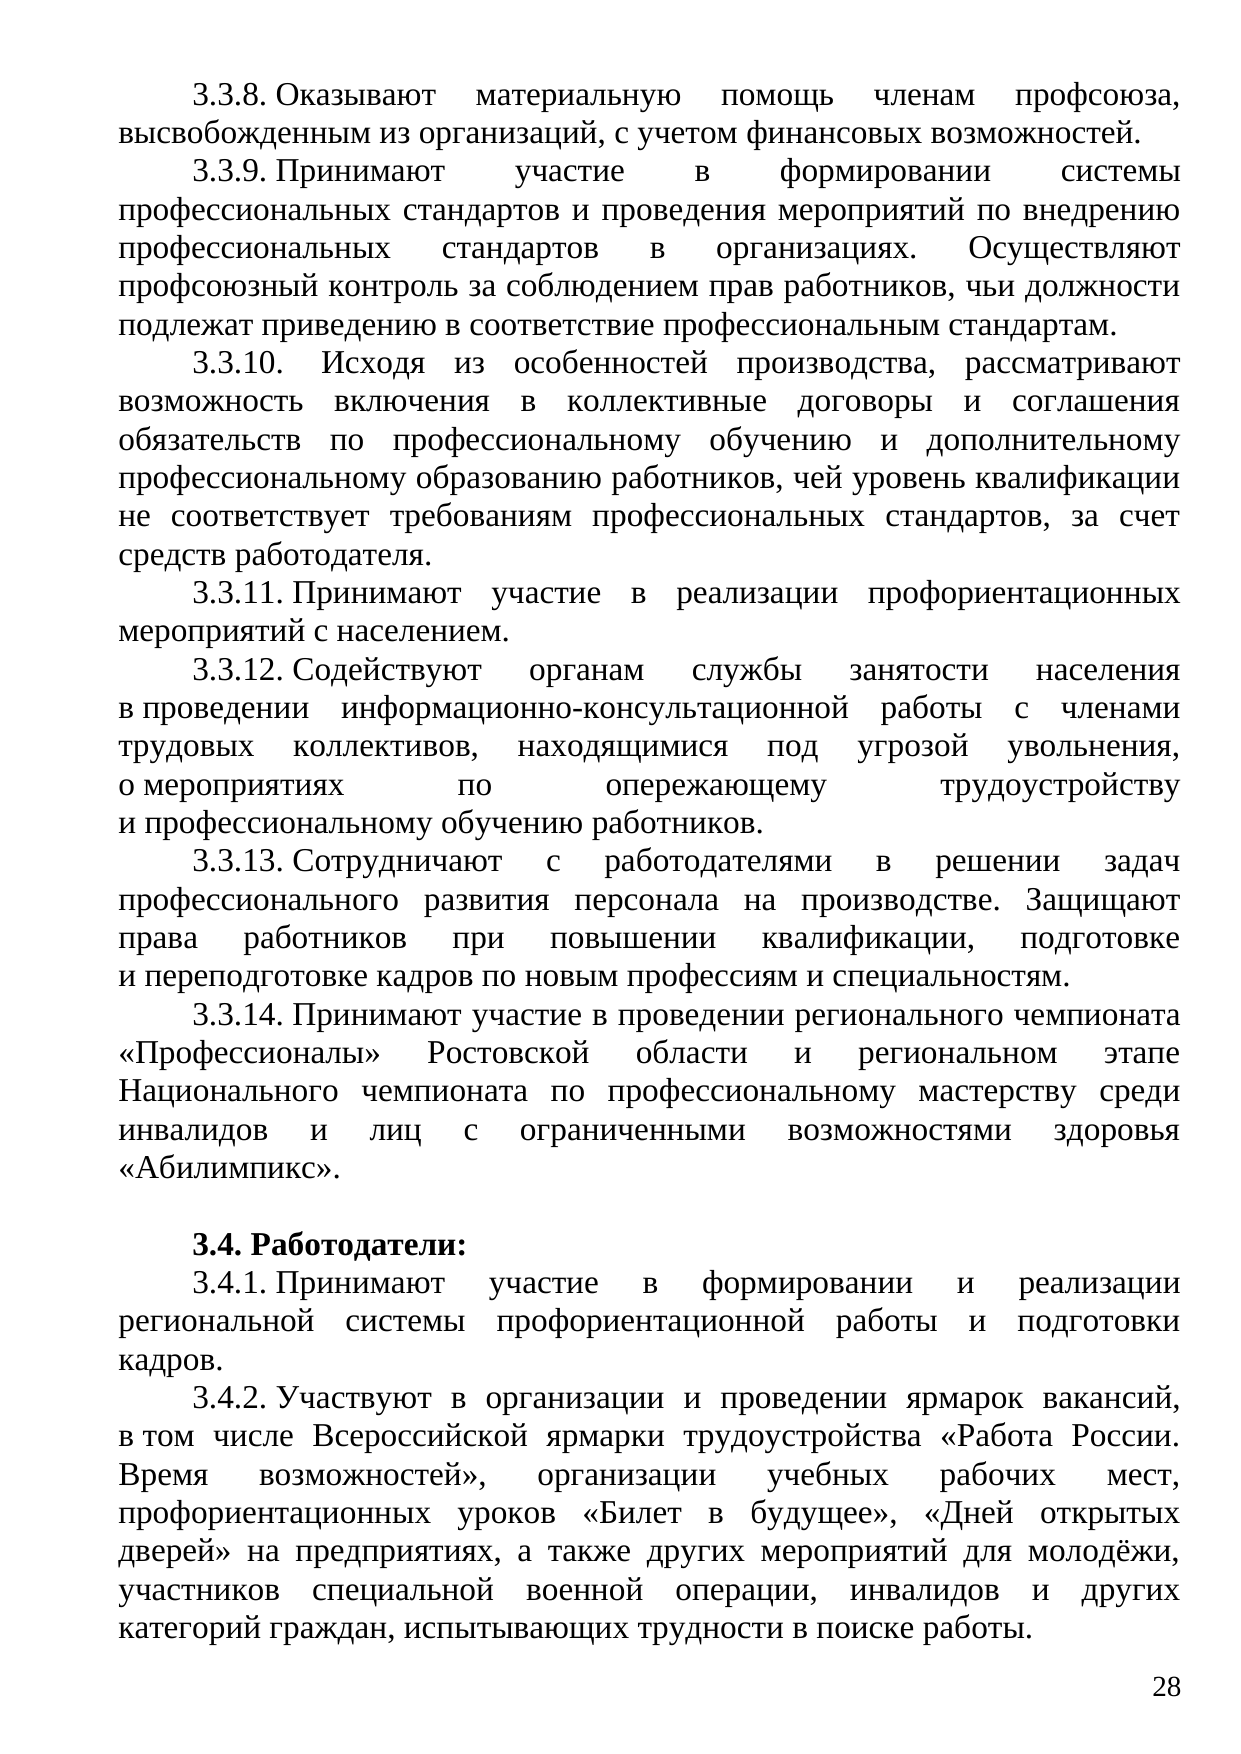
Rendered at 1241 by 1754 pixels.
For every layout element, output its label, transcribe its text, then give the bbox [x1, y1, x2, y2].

text 3.3.8. Оказывают материальную помощь членам профсоюза, высвобожденным из организаций, с учетом финансовых возможностей. [118, 74, 1181, 151]
text 3.3.10. Исходя из особенностей производства, рассматривают возможность включения в коллективные договоры и соглашения обязательств по профессиональному обучению и дополнительному профессиональному образованию работников, чей уровень квалификации не соответствует требованиям профессиональных стандартов, за счет средств работодателя. [118, 342, 1181, 572]
text 3.3.14. Принимают участие в проведении регионального чемпионата «Профессионалы» Ростовской области и региональном этапе Национального чемпионата по профессиональному мастерству среди инвалидов и лиц с ограниченными возможностями здоровья «Абилимпикс». [118, 994, 1181, 1186]
text 3.3.13. Сотрудничают с работодателями в решении задач профессионального развития персонала на производстве. Защищают права работников при повышении квалификации, подготовке и переподготовке кадров по новым профессиям и специальностям. [118, 841, 1181, 994]
text 3.4.1. Принимают участие в формировании и реализации региональной системы профориентационной работы и подготовки кадров. [118, 1262, 1181, 1377]
text 3.4.2. Участвуют в организации и проведении ярмарок вакансий, в том числе Всероссийской ярмарки трудоустройства «Работа России. Время возможностей», организации учебных рабочих мест, профориентационных уроков «Билет в будущее», «Дней открытых дверей» на предприятиях, а также других мероприятий для молодёжи, участников специальной военной операции, инвалидов и других категорий граждан, испытывающих трудности в поиске работы. [118, 1377, 1181, 1646]
text 3.3.12. Содействуют органам службы занятости населения в проведении информационно-консультационной работы с членами трудовых коллективов, находящимися под угрозой увольнения, о мероприятиях по опережающему трудоустройству и профессиональному обучению работников. [118, 649, 1181, 841]
text 3.3.11. Принимают участие в реализации профориентационных мероприятий с населением. [118, 572, 1181, 649]
text 3.3.9. Принимают участие в формировании системы профессиональных стандартов и проведения мероприятий по внедрению профессиональных стандартов в организациях. Осуществляют профсоюзный контроль за соблюдением прав работников, чьи должности подлежат приведению в соответствие профессиональным стандартам. [118, 151, 1181, 342]
text 3.4. Работодатели: [118, 1224, 1181, 1262]
